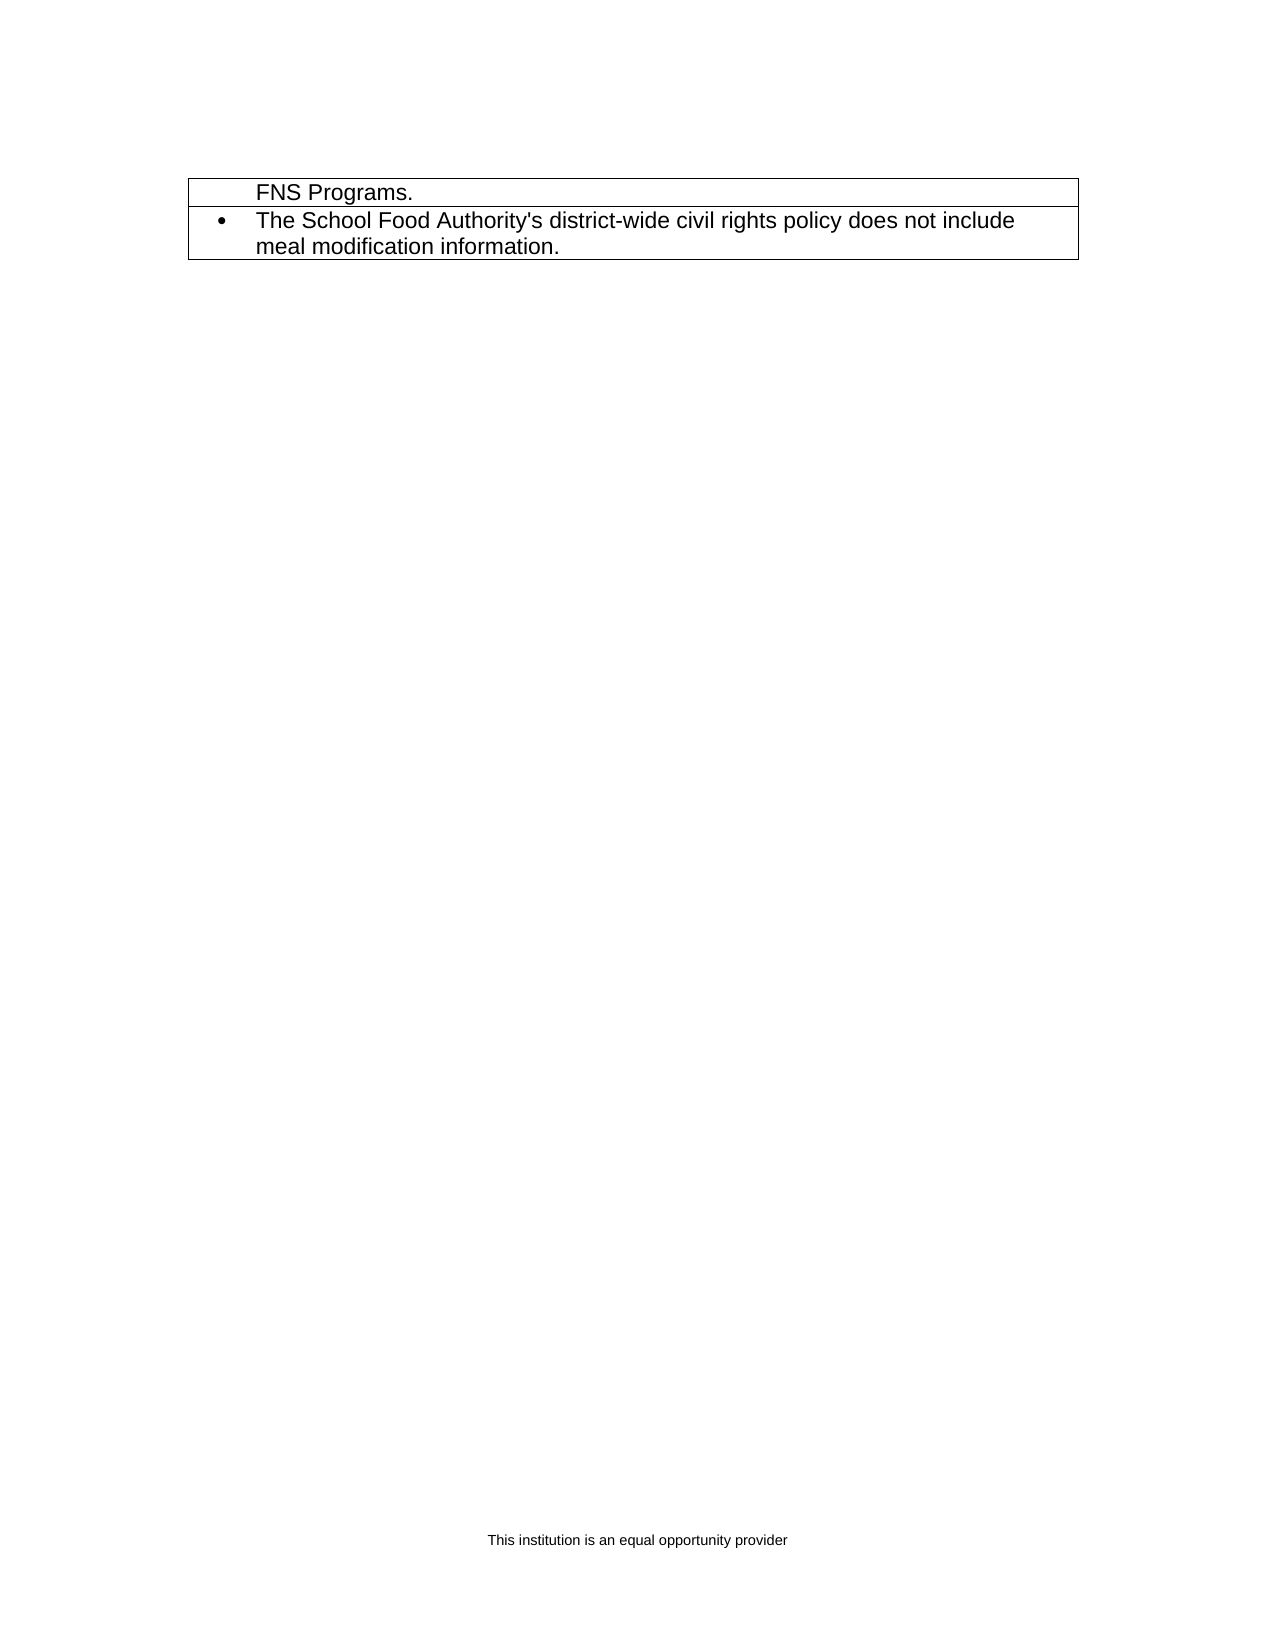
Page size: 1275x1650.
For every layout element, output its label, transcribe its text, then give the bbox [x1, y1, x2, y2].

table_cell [189, 179, 1078, 206]
table_cell The School Food Authority's district-wide civil rights policy does not include meal modification information. [189, 207, 1078, 259]
